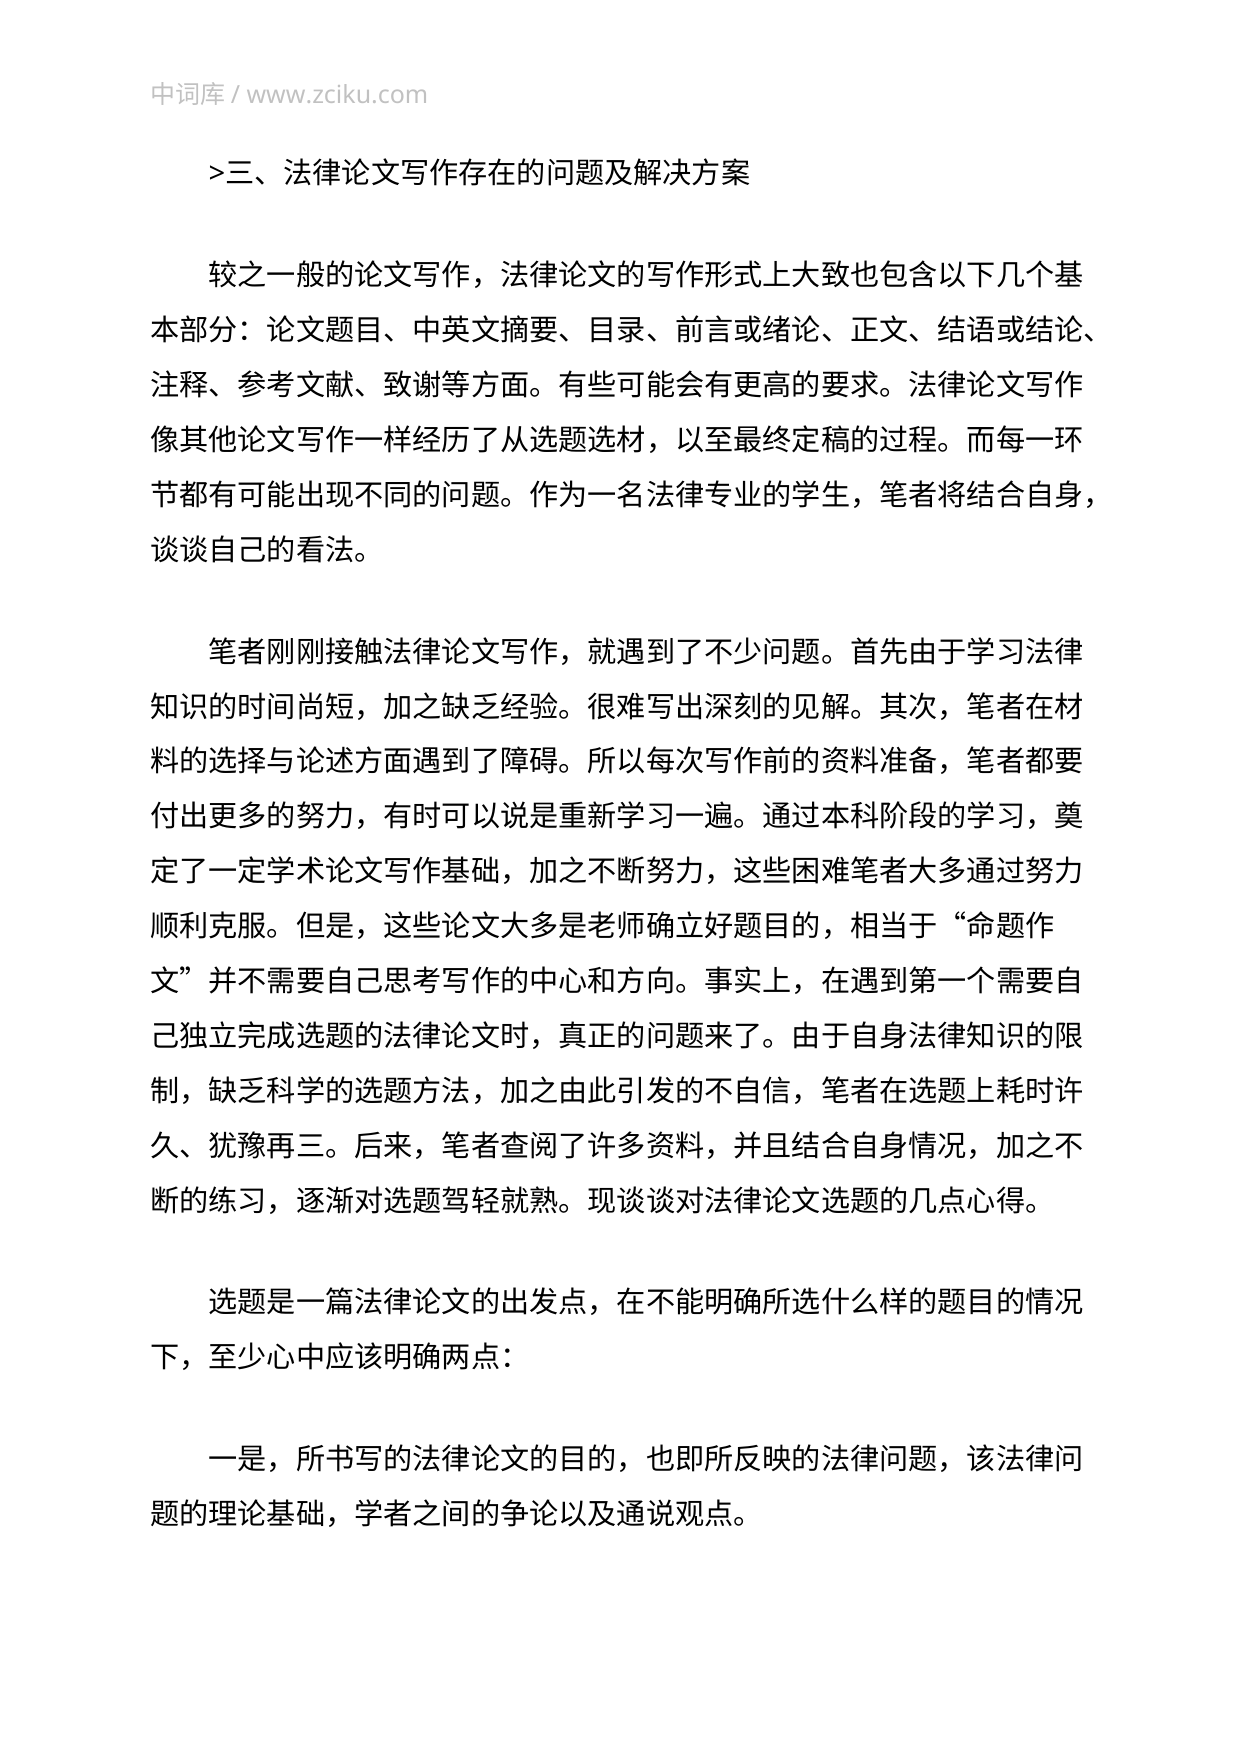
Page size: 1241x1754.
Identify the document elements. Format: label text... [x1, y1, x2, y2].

text 一是，所书写的法律论文的目的，也即所反映的法律问题，该法律问题的理论基础，学者之间的争论以及通说观点。 [150, 1436, 1090, 1533]
text 笔者刚刚接触法律论文写作，就遇到了不少问题。首先由于学习法律知识的时间尚短，加之缺乏经验。很难写出深刻的见解。其次，笔者在材料的选择与论述方面遇到了障碍。所以每次写作前的资料准备，笔者都要付出更多的努力，有时可以说是重新学习一遍。通过本科阶段的学习，奠定了一定学术论文写作基础，加之不断努力，这些困难笔者大多通过努力顺利克服。但是，这些论文大多是老师确立好题目的，相当于“命题作文”并不需要自己思考写作的中心和方向。事实上，在遇到第一个需要自己独立完成选题的法律论文时，真正的问题来了。由于自身法律知识的限制，缺乏科学的选题方法，加之由此引发的不自信，笔者在选题上耗时许久、犹豫再三。后来，笔者查阅了许多资料，并且结合自身情况，加之不断的练习，逐渐对选题驾轻就熟。现谈谈对法律论文选题的几点心得。 [150, 628, 1090, 1219]
text 较之一般的论文写作，法律论文的写作形式上大致也包含以下几个基本部分：论文题目、中英文摘要、目录、前言或绪论、正文、结语或结论、注释、参考文献、致谢等方面。有些可能会有更高的要求。法律论文写作像其他论文写作一样经历了从选题选材，以至最终定稿的过程。而每一环节都有可能出现不同的问题。作为一名法律专业的学生，笔者将结合自身，谈谈自己的看法。 [150, 252, 1090, 569]
text >三、法律论文写作存在的问题及解决方案 [150, 150, 1090, 192]
text 选题是一篇法律论文的出发点，在不能明确所选什么样的题目的情况下，至少心中应该明确两点： [150, 1279, 1090, 1376]
